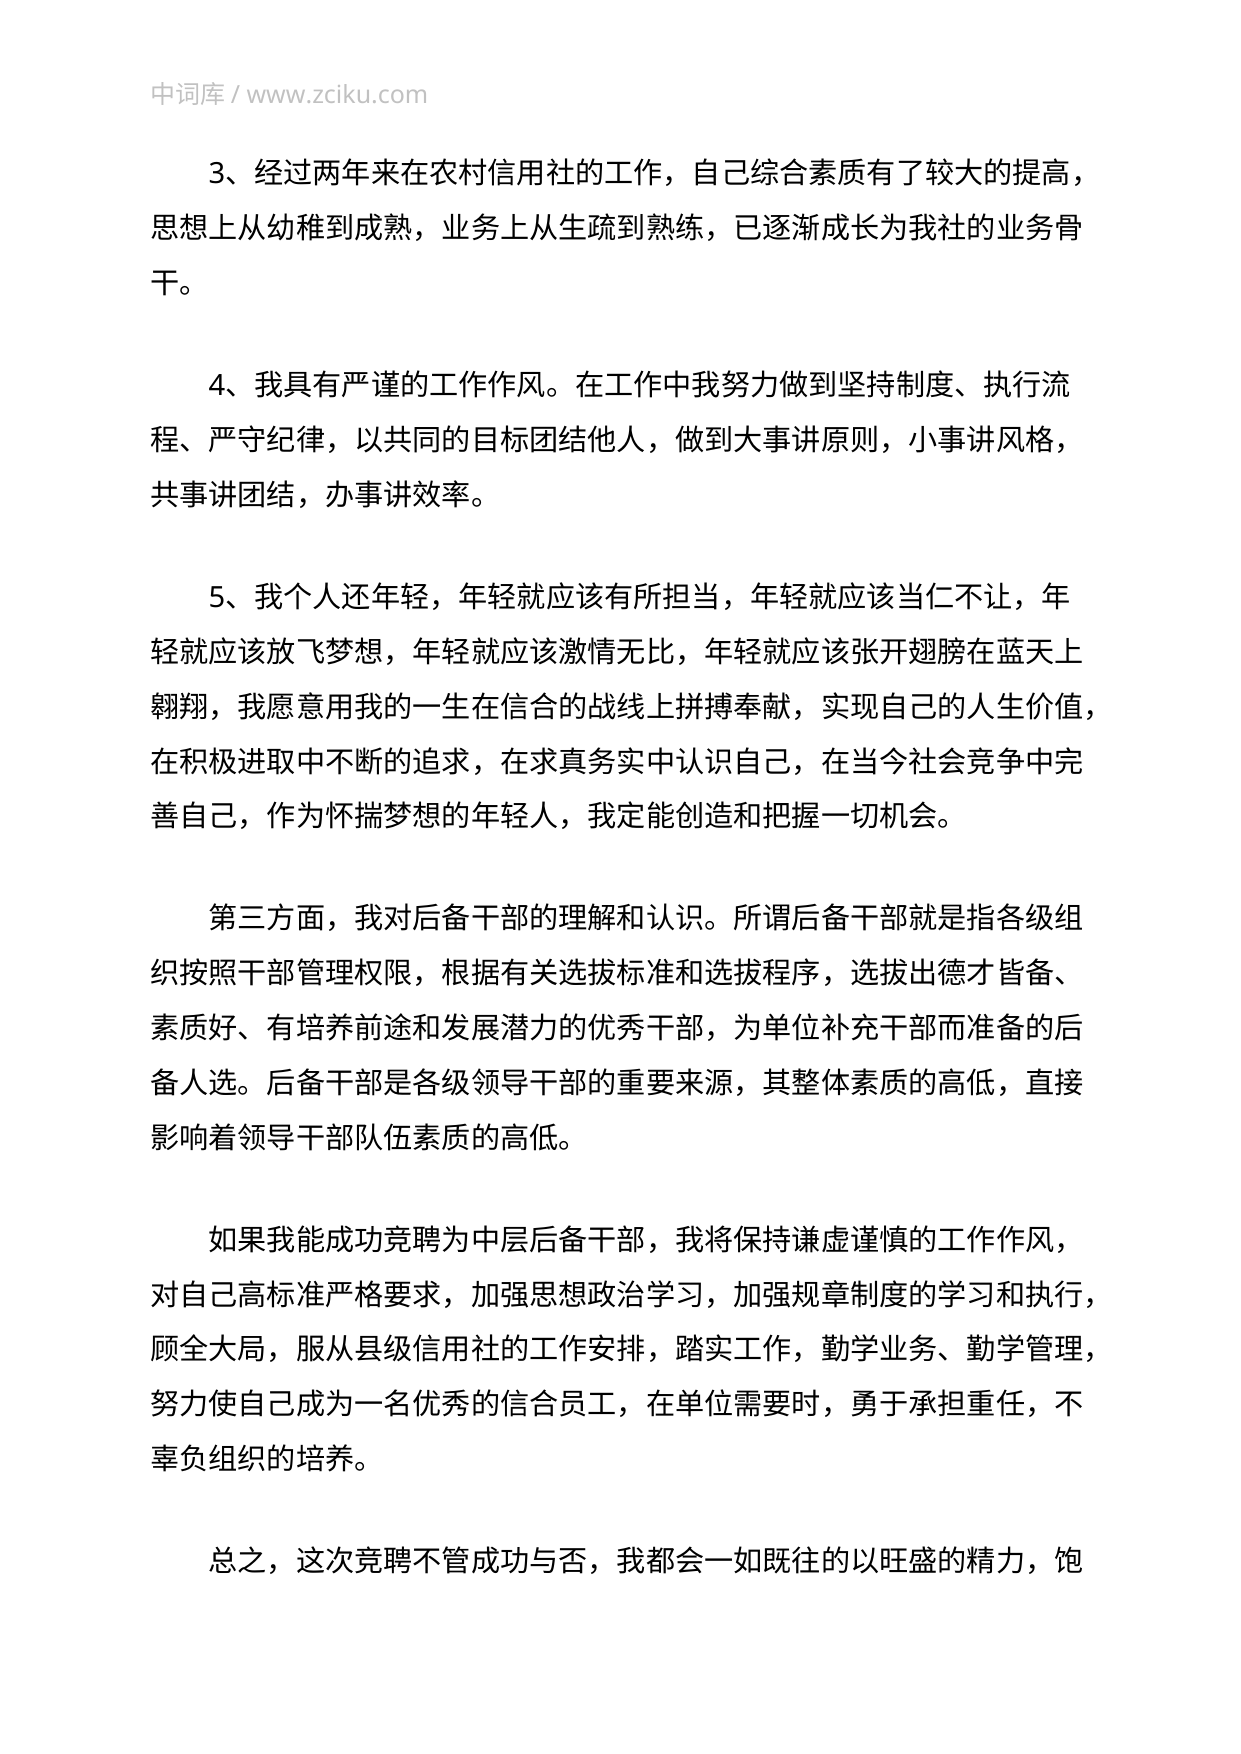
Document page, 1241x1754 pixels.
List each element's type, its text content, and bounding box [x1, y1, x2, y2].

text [150, 1537, 1090, 1580]
text 4、我具有严谨的工作作风。在工作中我努力做到坚持制度、执行流程、严守纪律，以共同的目标团结他人，做到大事讲原则，小事讲风格，共事讲团结，办事讲效率。 [150, 362, 1090, 514]
text 第三方面，我对后备干部的理解和认识。所谓后备干部就是指各级组织按照干部管理权限，根据有关选拔标准和选拔程序，选拔出德才皆备、素质好、有培养前途和发展潜力的优秀干部，为单位补充干部而准备的后备人选。后备干部是各级领导干部的重要来源，其整体素质的高低，直接影响着领导干部队伍素质的高低。 [150, 895, 1090, 1157]
text 5、我个人还年轻，年轻就应该有所担当，年轻就应该当仁不让，年轻就应该放飞梦想，年轻就应该激情无比，年轻就应该张开翅膀在蓝天上翱翔，我愿意用我的一生在信合的战线上拼搏奉献，实现自己的人生价值，在积极进取中不断的追求，在求真务实中认识自己，在当今社会竞争中完善自己，作为怀揣梦想的年轻人，我定能创造和把握一切机会。 [150, 573, 1090, 835]
text 如果我能成功竞聘为中层后备干部，我将保持谦虚谨慎的工作作风，对自己高标准严格要求，加强思想政治学习，加强规章制度的学习和执行，顾全大局，服从县级信用社的工作安排，踏实工作，勤学业务、勤学管理，努力使自己成为一名优秀的信合员工，在单位需要时，勇于承担重任，不辜负组织的培养。 [150, 1216, 1090, 1478]
text 3、经过两年来在农村信用社的工作，自己综合素质有了较大的提高，思想上从幼稚到成熟，业务上从生疏到熟练，已逐渐成长为我社的业务骨干。 [150, 150, 1090, 302]
